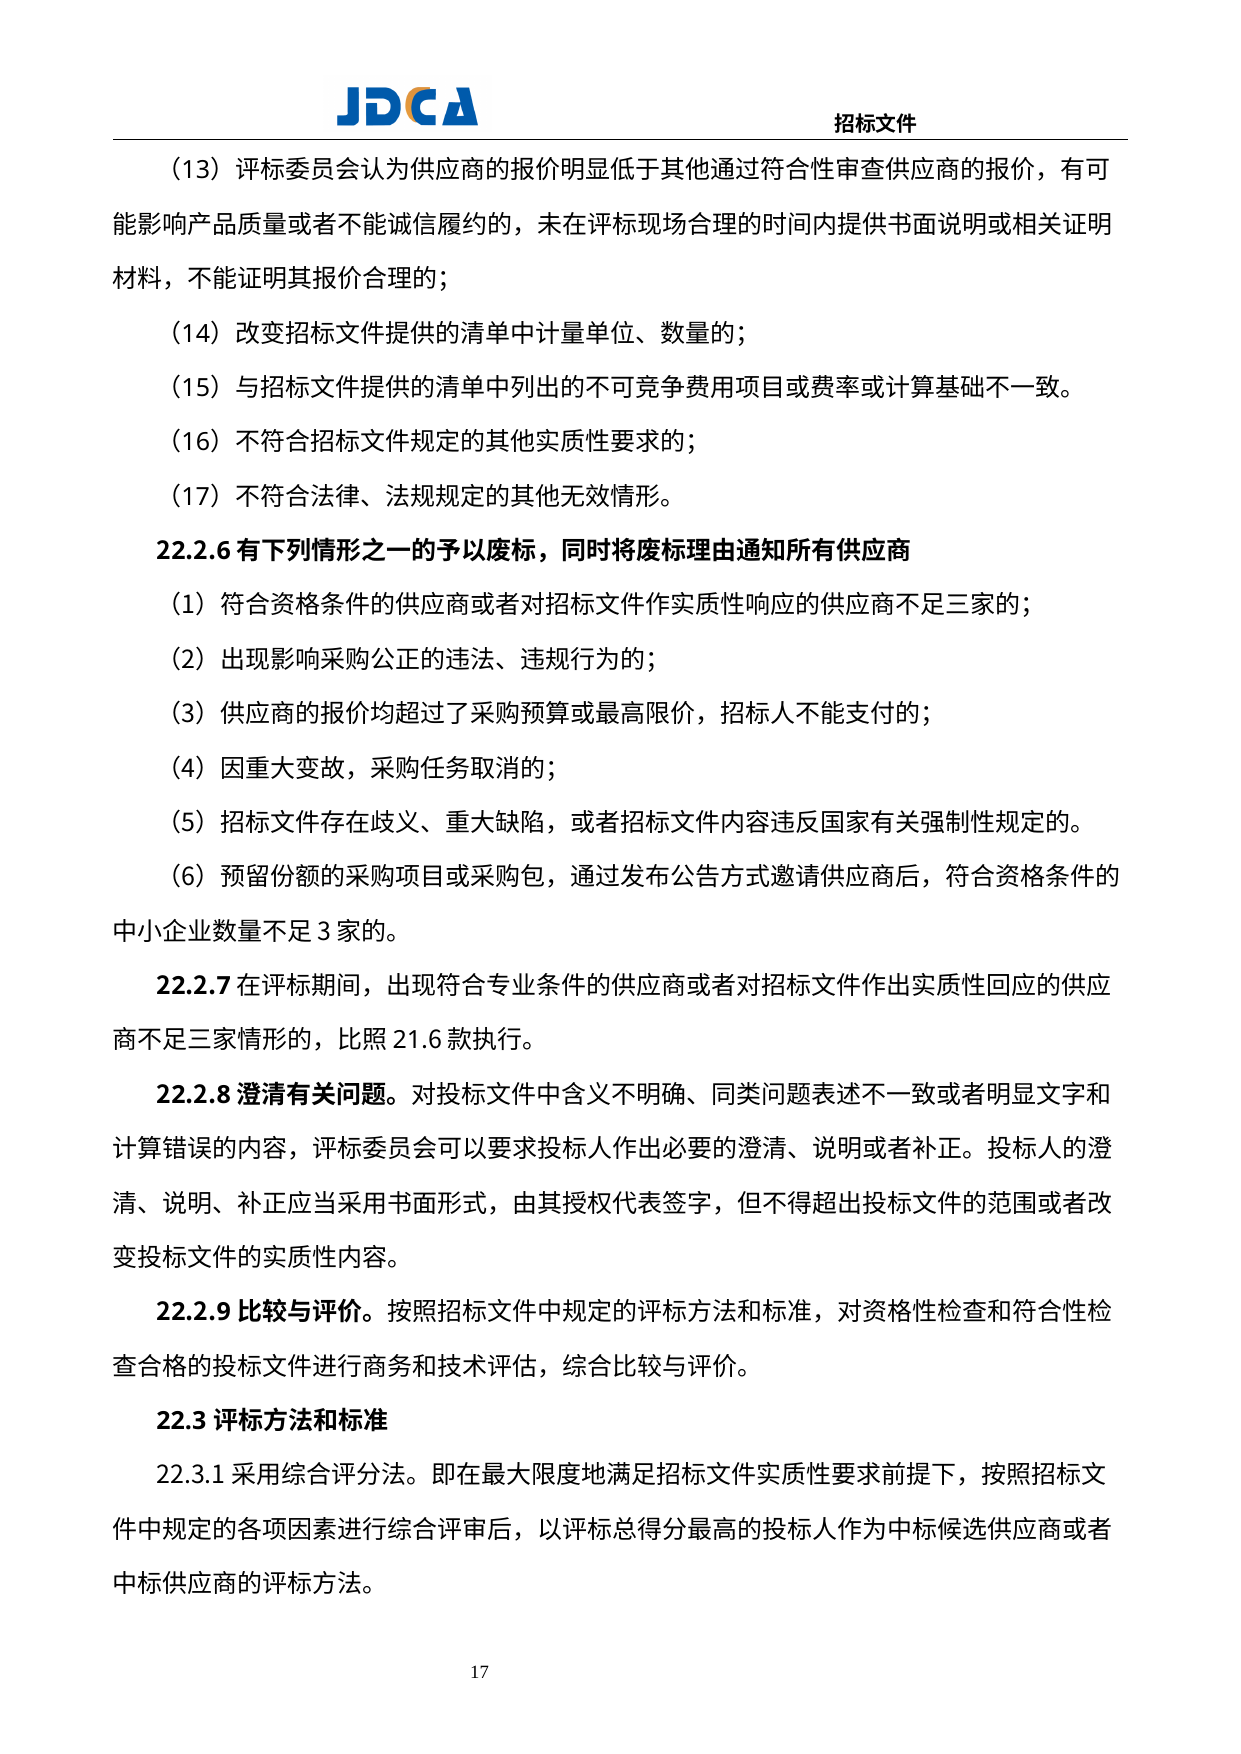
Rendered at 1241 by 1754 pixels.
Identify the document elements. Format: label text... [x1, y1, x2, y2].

text （1）符合资格条件的供应商或者对招标文件作实质性响应的供应商不足三家的； [112, 585, 1128, 621]
picture [323, 75, 492, 132]
text （13）评标委员会认为供应商的报价明显低于其他通过符合性审查供应商的报价，有可能影响产品质量或者不能诚信履约的，未在评标现场合理的时间内提供书面说明或相关证明材料，不能证明其报价合理的； [112, 150, 1128, 295]
text （15）与招标文件提供的清单中列出的不可竞争费用项目或费率或计算基础不一致。 [112, 367, 1128, 404]
text （4）因重大变故，采购任务取消的； [112, 748, 1128, 784]
text （17）不符合法律、法规规定的其他无效情形。 [112, 476, 1128, 512]
text 22.3 评标方法和标准 [112, 1401, 1128, 1437]
text （6）预留份额的采购项目或采购包，通过发布公告方式邀请供应商后，符合资格条件的中小企业数量不足3家的。 [112, 857, 1128, 947]
text （2）出现影响采购公正的违法、违规行为的； [112, 639, 1128, 676]
text 22.2.9 比较与评价。按照招标文件中规定的评标方法和标准，对资格性检查和符合性检查合格的投标文件进行商务和技术评估，综合比较与评价。 [112, 1292, 1128, 1382]
text （3）供应商的报价均超过了采购预算或最高限价，招标人不能支付的； [112, 694, 1128, 730]
text 22.3.1 采用综合评分法。即在最大限度地满足招标文件实质性要求前提下，按照招标文件中规定的各项因素进行综合评审后，以评标总得分最高的投标人作为中标候选供应商或者中标供应商的评标方法。 [112, 1455, 1128, 1600]
text 22.2.7 在评标期间，出现符合专业条件的供应商或者对招标文件作出实质性回应的供应商不足三家情形的，比照21.6款执行。 [112, 966, 1128, 1056]
text 22.2.8 澄清有关问题。对投标文件中含义不明确、同类问题表述不一致或者明显文字和计算错误的内容，评标委员会可以要求投标人作出必要的澄清、说明或者补正。投标人的澄清、说明、补正应当采用书面形式，由其授权代表签字，但不得超出投标文件的范围或者改变投标文件的实质性内容。 [112, 1074, 1128, 1274]
text 22.2.6 有下列情形之一的予以废标，同时将废标理由通知所有供应商 [112, 531, 1128, 567]
text （5）招标文件存在歧义、重大缺陷，或者招标文件内容违反国家有关强制性规定的。 [112, 802, 1128, 839]
text （14）改变招标文件提供的清单中计量单位、数量的； [112, 313, 1128, 349]
text （16）不符合招标文件规定的其他实质性要求的； [112, 422, 1128, 458]
